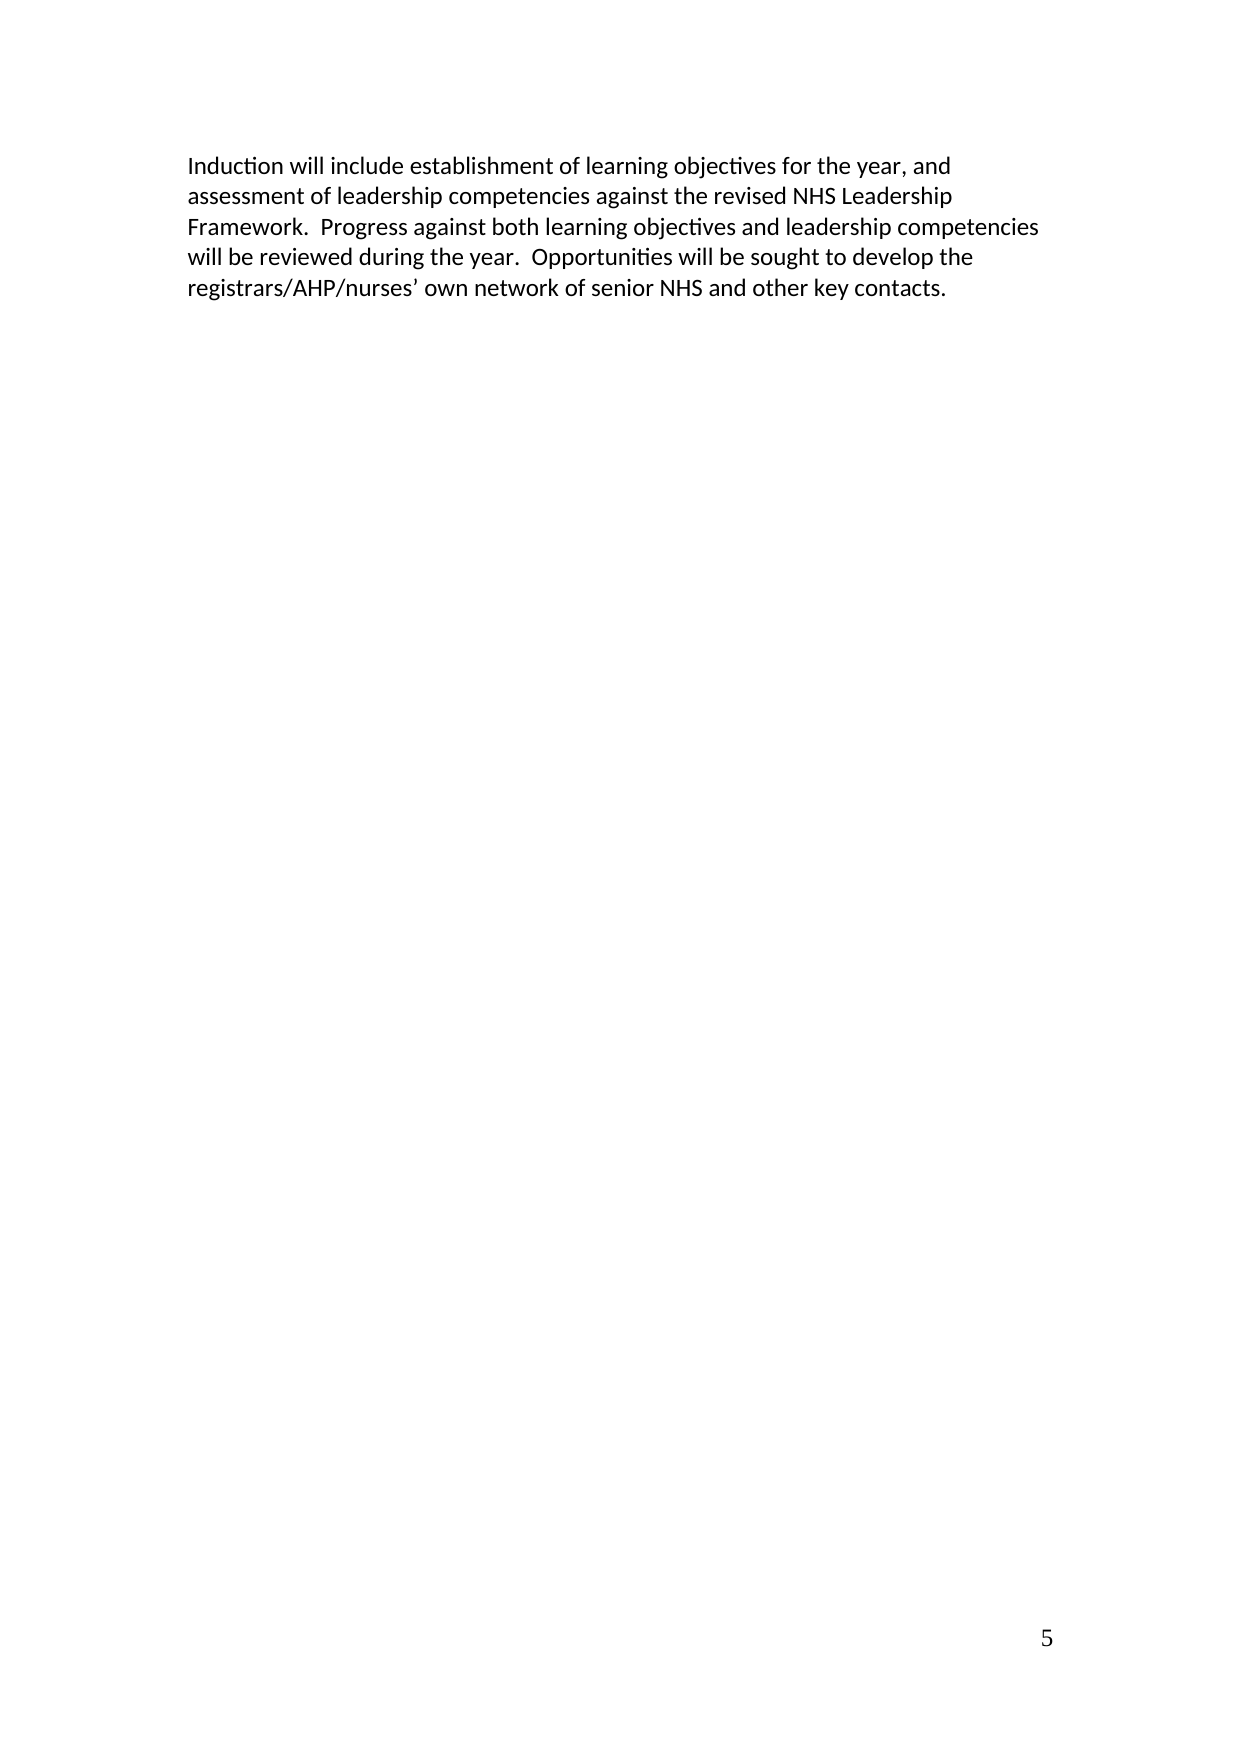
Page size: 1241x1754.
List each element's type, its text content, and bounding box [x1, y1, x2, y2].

text Induction will include establishment of learning objectives for the year, and assessment of leadership competencies against the revised NHS Leadership Framework. Progress against both learning objectives and leadership competencies will be reviewed during the year. Opportunities will be sought to develop the registrars/AHP/nurses’ own network of senior NHS and other key contacts. [187, 150, 1053, 303]
